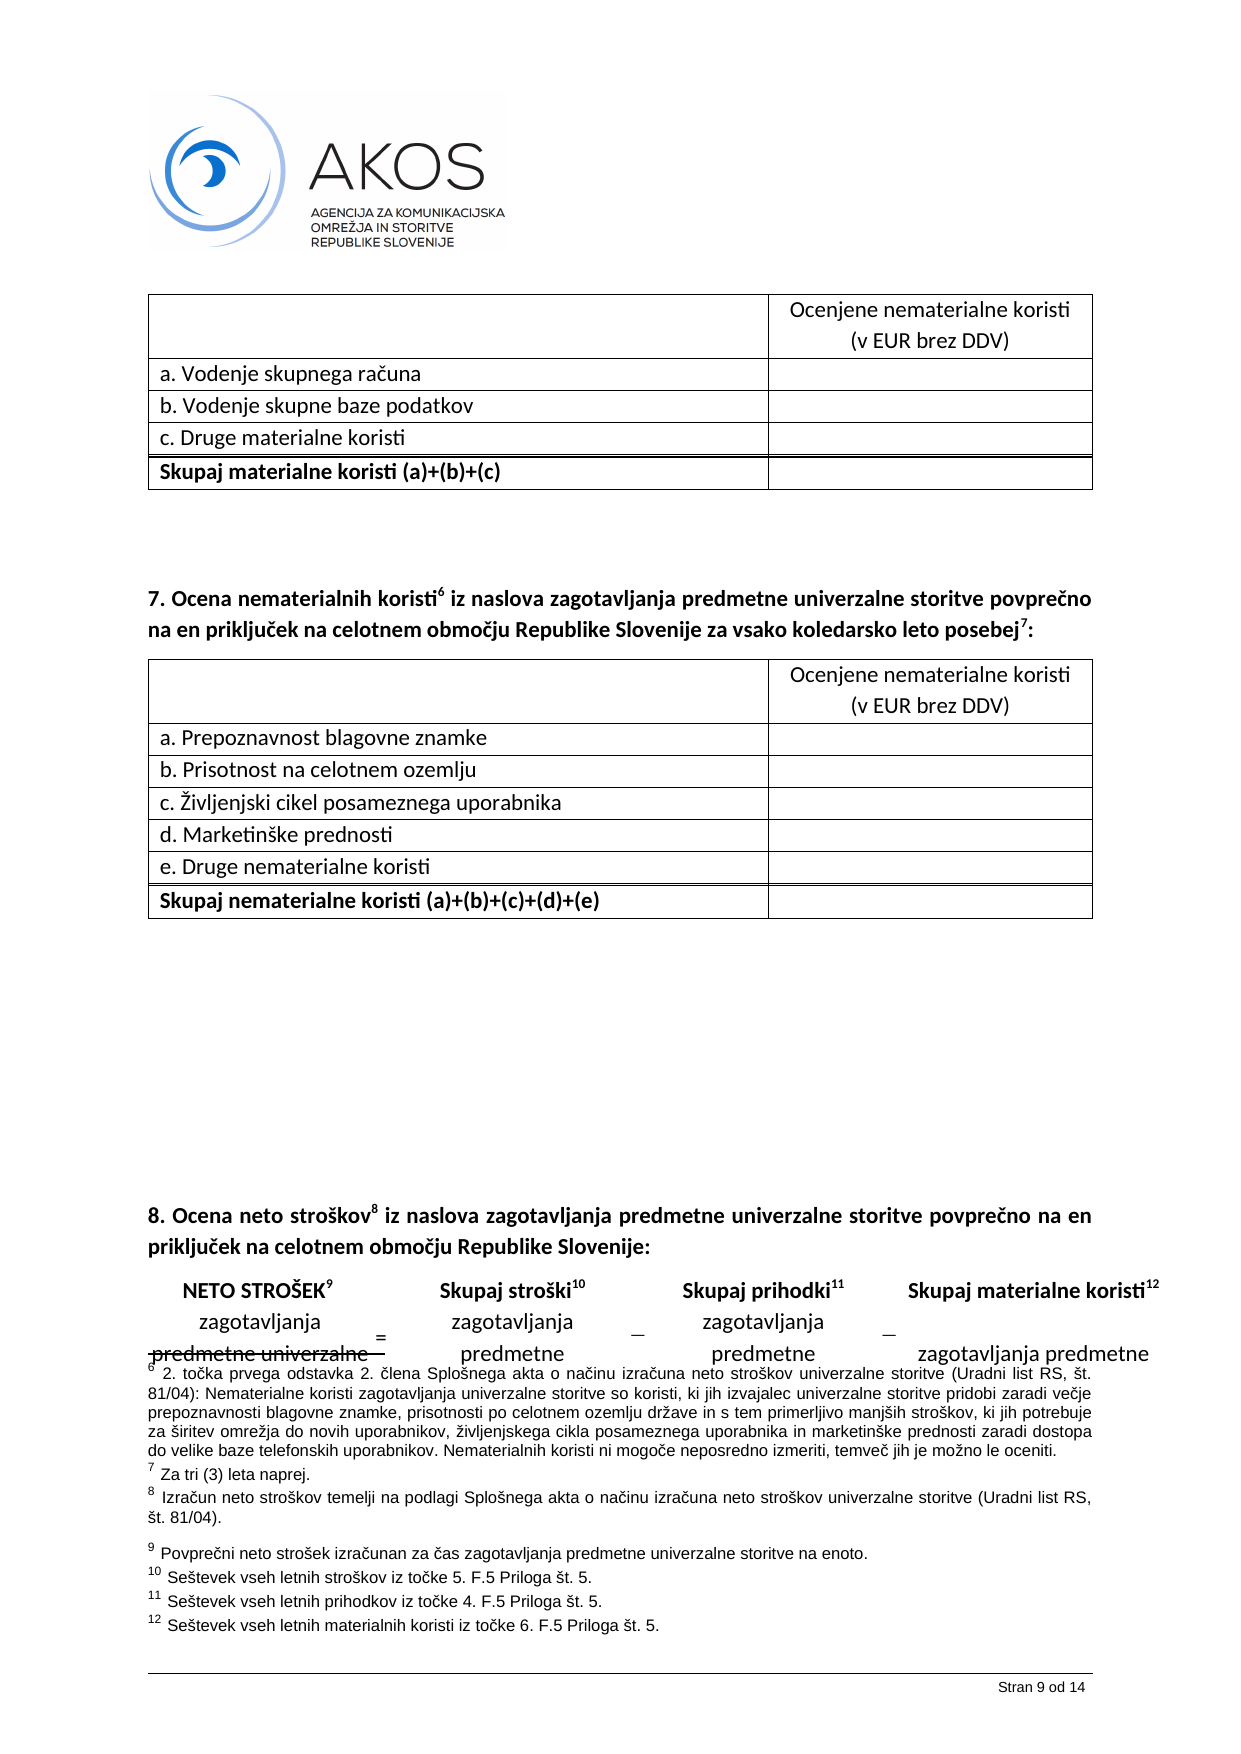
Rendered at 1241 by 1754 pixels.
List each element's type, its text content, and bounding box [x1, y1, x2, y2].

table_cell [769, 852, 1092, 883]
text 7. Ocena nematerialnih koristi iz naslova zagotavljanja predmetne univerzalne storitve povprečno na en priključek na celotnem območju Republike Slovenije za vsako koledarsko leto posebej: [148, 584, 1092, 643]
table_cell [769, 886, 1092, 918]
table_cell [769, 423, 1092, 454]
table_header Ocenjene nematerialne koristi (v EUR brez DDV) [769, 295, 1092, 358]
table_cell c. Življenjski cikel posameznega uporabnika [149, 788, 768, 819]
table_cell c. Druge materialne koristi [149, 423, 768, 454]
table_header = [372, 1276, 402, 1347]
table_cell [769, 820, 1092, 851]
table_cell a. Vodenje skupnega računa [149, 359, 768, 390]
table_cell [769, 391, 1092, 422]
table_cell [769, 359, 1092, 390]
table_cell [769, 788, 1092, 819]
table_cell b. Vodenje skupne baze podatkov [149, 391, 768, 422]
table_cell Skupaj nematerialne koristi (a)+(b)+(c)+(d)+(e) [149, 886, 768, 918]
picture [147, 90, 508, 251]
table_cell a. Prepoznavnost blagovne znamke [149, 724, 768, 754]
text 8. Ocena neto stroškov iz naslova zagotavljanja predmetne univerzalne storitve povprečno na en priključek na celotnem območju Republike Slovenije: [148, 1201, 1092, 1260]
table_cell e. Druge nematerialne koristi [149, 852, 768, 883]
table_cell b. Prisotnost na celotnem ozemlju [149, 756, 768, 787]
table_header Skupaj stroški zagotavljanja predmetne univerzalne storitve [402, 1276, 623, 1347]
table_header [149, 295, 768, 358]
table_cell d. Marketinške prednosti [149, 820, 768, 851]
table_cell [769, 458, 1092, 488]
table_header NETO STROŠEK zagotavljanja predmetne univerzalne storitve [148, 1276, 372, 1347]
table_header [874, 1276, 904, 1347]
table_header Skupaj materialne koristi zagotavljanja predmetne univerzalne storitve [904, 1276, 1163, 1347]
table_cell [769, 724, 1092, 754]
table_cell [769, 756, 1092, 787]
table_header Skupaj prihodki zagotavljanja predmetne univerzalne storitve [653, 1276, 874, 1347]
table_header [623, 1276, 653, 1347]
table_header Ocenjene nematerialne koristi (v EUR brez DDV) [769, 660, 1092, 722]
table_cell Skupaj materialne koristi (a)+(b)+(c) [149, 458, 768, 488]
table_header [149, 660, 768, 722]
